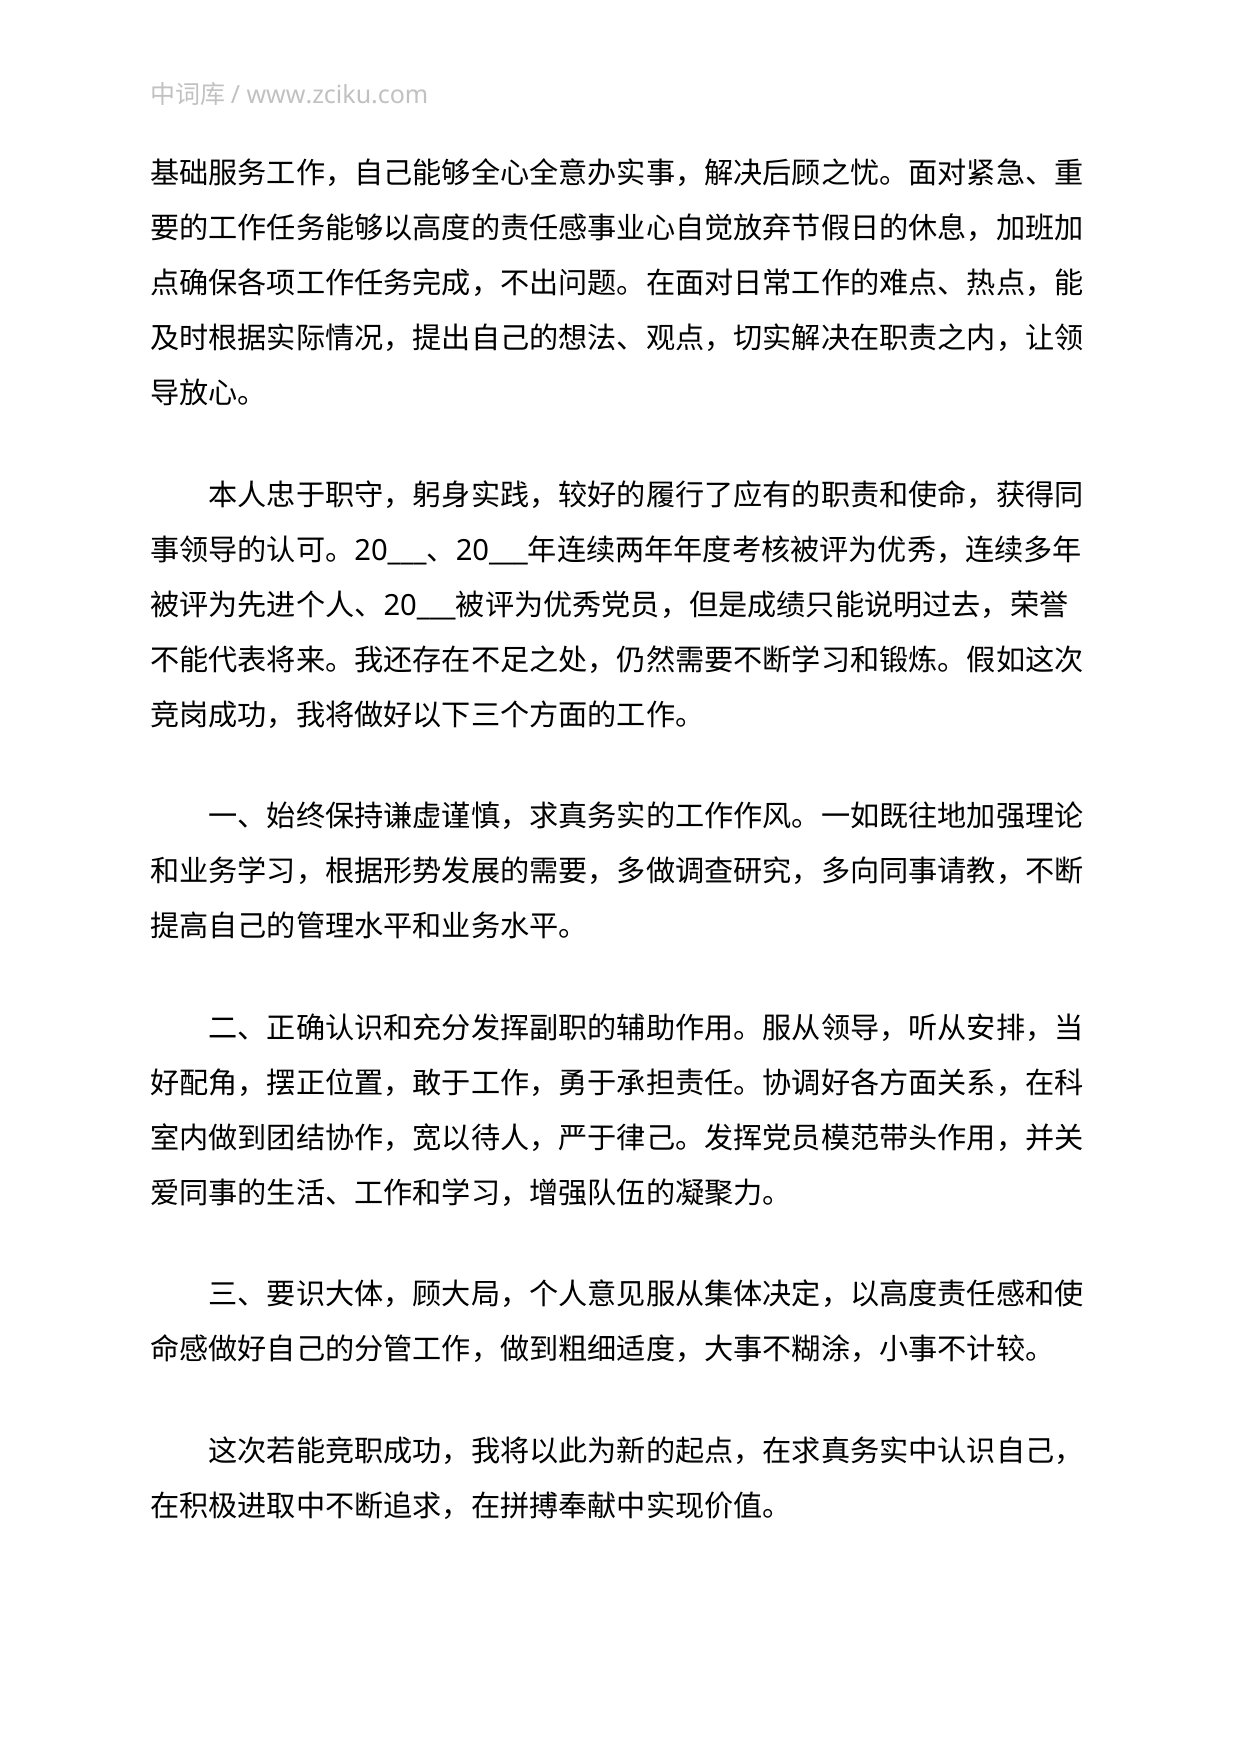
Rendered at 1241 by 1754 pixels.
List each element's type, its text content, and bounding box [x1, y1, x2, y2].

text 本人忠于职守，躬身实践，较好的履行了应有的职责和使命，获得同事领导的认可。20___、20___年连续两年年度考核被评为优秀，连续多年被评为先进个人、20___被评为优秀党员，但是成绩只能说明过去，荣誉不能代表将来。我还存在不足之处，仍然需要不断学习和锻炼。假如这次竞岗成功，我将做好以下三个方面的工作。 [150, 471, 1090, 733]
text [150, 150, 1090, 412]
text 二、正确认识和充分发挥副职的辅助作用。服从领导，听从安排，当好配角，摆正位置，敢于工作，勇于承担责任。协调好各方面关系，在科室内做到团结协作，宽以待人，严于律己。发挥党员模范带头作用，并关爱同事的生活、工作和学习，增强队伍的凝聚力。 [150, 1004, 1090, 1211]
text 这次若能竞职成功，我将以此为新的起点，在求真务实中认识自己，在积极进取中不断追求，在拼搏奉献中实现价值。 [150, 1428, 1090, 1525]
text 三、要识大体，顾大局，个人意见服从集体决定，以高度责任感和使命感做好自己的分管工作，做到粗细适度，大事不糊涂，小事不计较。 [150, 1271, 1090, 1368]
text 一、始终保持谦虚谨慎，求真务实的工作作风。一如既往地加强理论和业务学习，根据形势发展的需要，多做调查研究，多向同事请教，不断提高自己的管理水平和业务水平。 [150, 793, 1090, 945]
